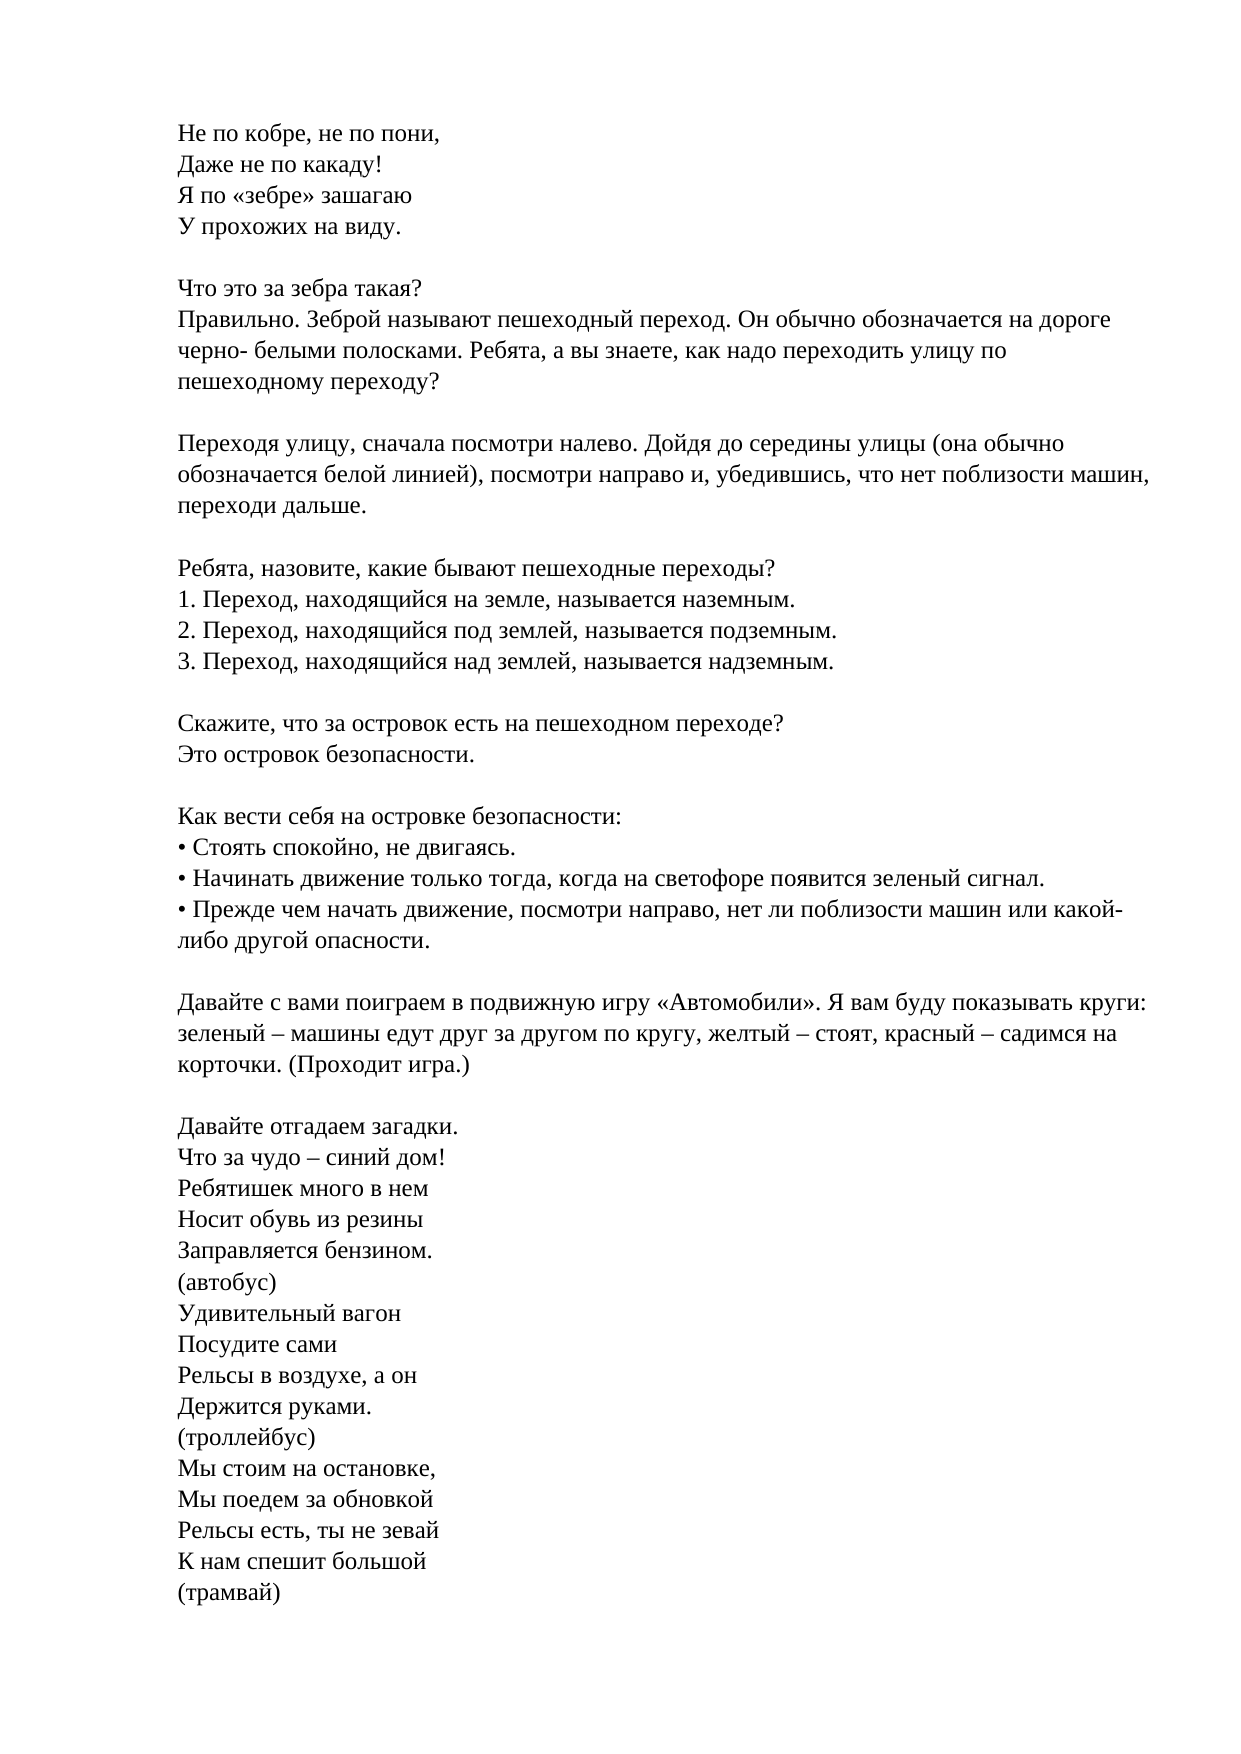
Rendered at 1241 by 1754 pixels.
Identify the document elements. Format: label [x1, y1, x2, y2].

text [177, 118, 1152, 1606]
